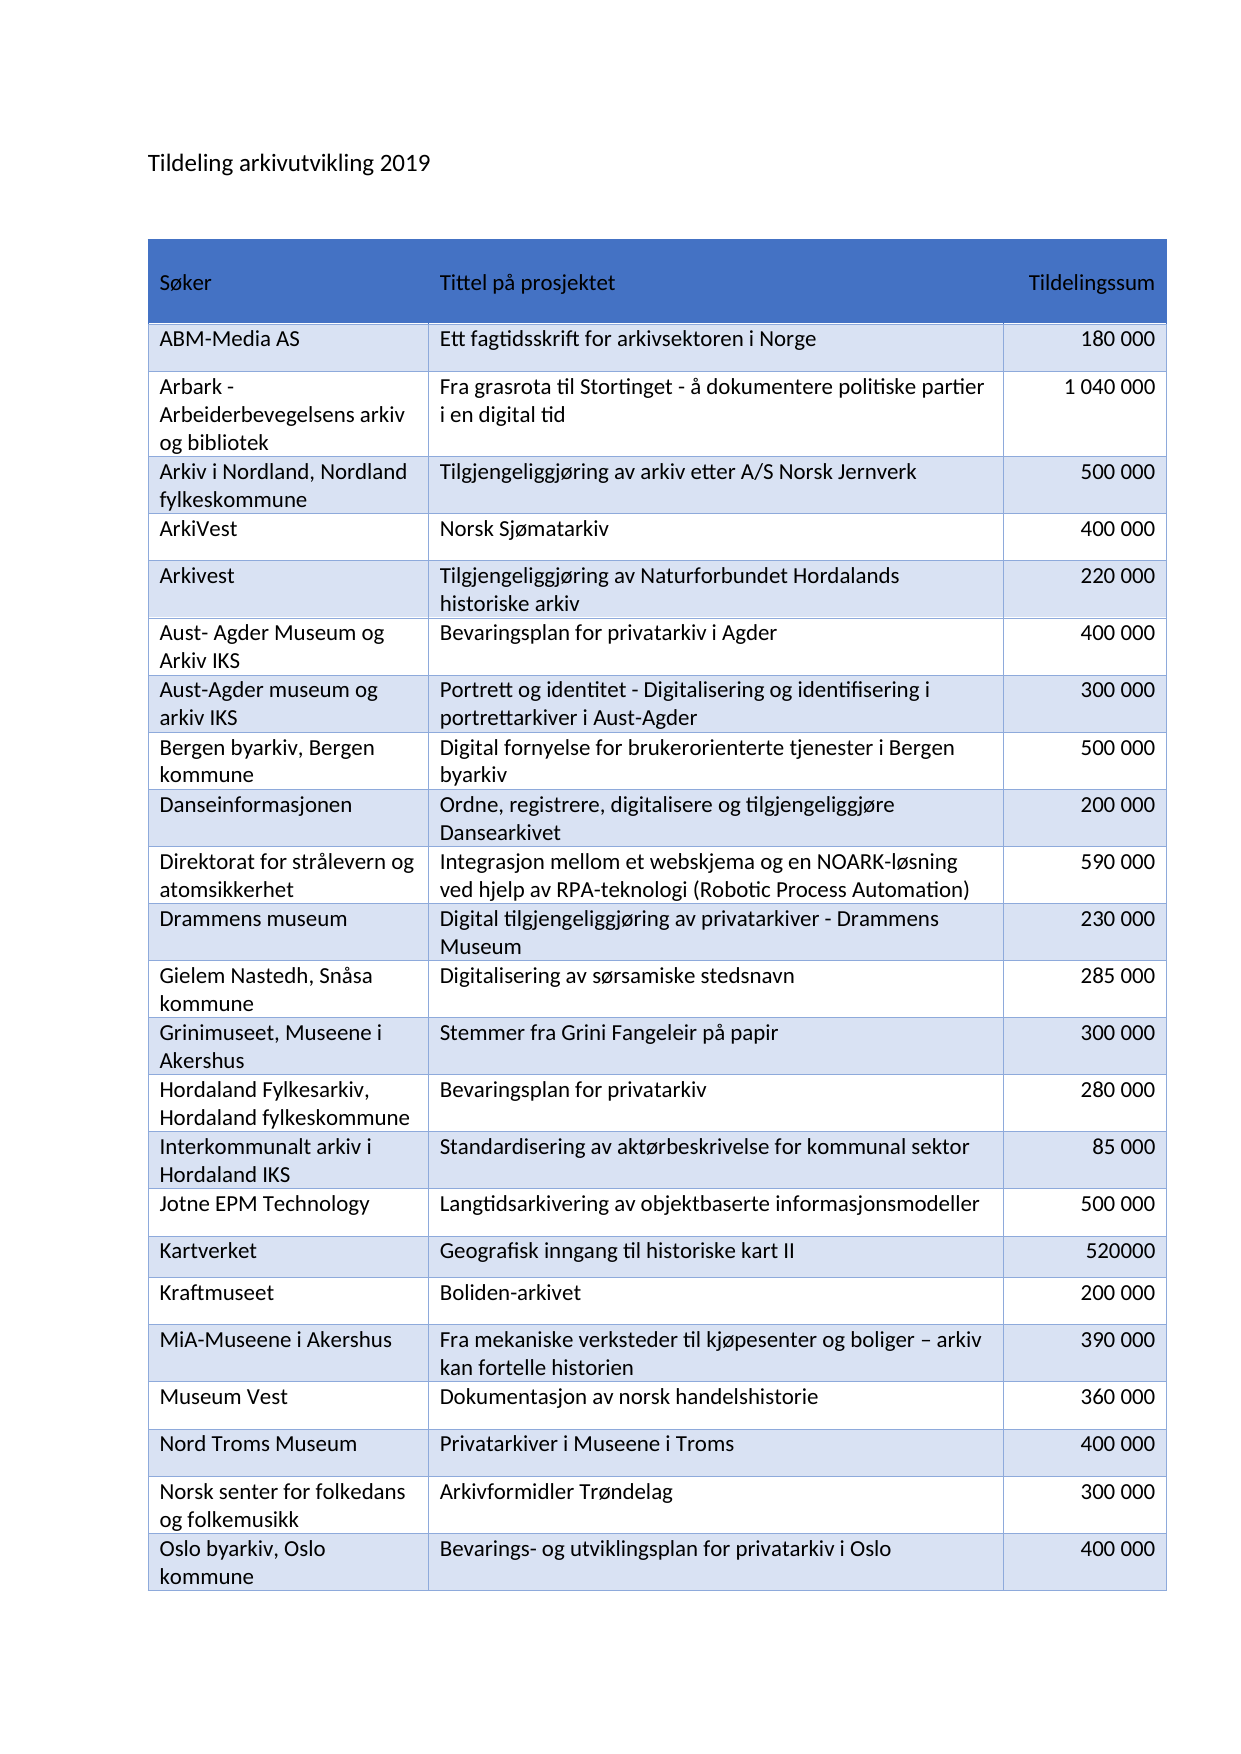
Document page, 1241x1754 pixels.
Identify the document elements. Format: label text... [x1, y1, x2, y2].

table_cell 590 000 [1004, 847, 1166, 903]
table_cell MiA-Museene i Akershus [149, 1325, 428, 1381]
table_cell Integrasjon mellom et webskjema og en NOARK-løsning ved hjelp av RPA-teknologi (Robotic Process Automation) [429, 847, 1003, 903]
table_cell Digital fornyelse for brukerorienterte tjenester i Bergen byarkiv [429, 733, 1003, 789]
table_cell 220 000 [1004, 561, 1166, 617]
table_cell Danseinformasjonen [149, 790, 428, 846]
table_header Tittel på prosjektet [429, 240, 1003, 323]
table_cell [149, 1534, 428, 1590]
table_cell Bevarings- og utviklingsplan for privatarkiv i Oslo [429, 1534, 1003, 1590]
table_cell Boliden-arkivet [429, 1278, 1003, 1324]
table_cell Museum Vest [149, 1382, 428, 1428]
table_cell Fra mekaniske verksteder til kjøpesenter og boliger – arkiv kan fortelle historien [429, 1325, 1003, 1381]
table_cell 400 000 [1004, 1430, 1166, 1476]
table_cell 400 000 [1004, 1534, 1166, 1590]
table_cell 230 000 [1004, 904, 1166, 960]
table_header Søker [149, 240, 428, 323]
table_cell 300 000 [1004, 1018, 1166, 1074]
table_cell Geografisk inngang til historiske kart II [429, 1237, 1003, 1277]
text Tildeling arkivutvikling 2019 [148, 148, 1093, 178]
table_cell Interkommunalt arkiv i Hordaland IKS [149, 1132, 428, 1188]
table_cell Hordaland Fylkesarkiv, Hordaland fylkeskommune [149, 1075, 428, 1131]
table_cell Arbark - Arbeiderbevegelsens arkiv og bibliotek [149, 372, 428, 456]
table_cell Gielem Nastedh, Snåsa kommune [149, 961, 428, 1017]
table_cell Norsk Sjømatarkiv [429, 514, 1003, 560]
table_cell 85 000 [1004, 1132, 1166, 1188]
table_cell ArkiVest [149, 514, 428, 560]
table_cell Ett fagtidsskrift for arkivsektoren i Norge [429, 325, 1003, 371]
table_cell Standardisering av aktørbeskrivelse for kommunal sektor [429, 1132, 1003, 1188]
table_cell 180 000 [1004, 325, 1166, 371]
table_cell Grinimuseet, Museene i Akershus [149, 1018, 428, 1074]
table_cell Tilgjengeliggjøring av arkiv etter A/S Norsk Jernverk [429, 457, 1003, 513]
table_cell Arkivformidler Trøndelag [429, 1477, 1003, 1533]
table_cell Arkiv i Nordland, Nordland fylkeskommune [149, 457, 428, 513]
table_cell Tilgjengeliggjøring av Naturforbundet Hordalands historiske arkiv [429, 561, 1003, 617]
table_cell Kartverket [149, 1237, 428, 1277]
table_cell 400 000 [1004, 619, 1166, 674]
table_cell 360 000 [1004, 1382, 1166, 1428]
table_cell Fra grasrota til Stortinget - å dokumentere politiske partier i en digital tid [429, 372, 1003, 456]
table_cell Privatarkiver i Museene i Troms [429, 1430, 1003, 1476]
table_cell Dokumentasjon av norsk handelshistorie [429, 1382, 1003, 1428]
table_cell 1 040 000 [1004, 372, 1166, 456]
table_cell Digital tilgjengeliggjøring av privatarkiver - Drammens Museum [429, 904, 1003, 960]
table_cell 400 000 [1004, 514, 1166, 560]
table_cell 300 000 [1004, 1477, 1166, 1533]
table_cell Jotne EPM Technology [149, 1189, 428, 1236]
table_cell Stemmer fra Grini Fangeleir på papir [429, 1018, 1003, 1074]
table_cell Nord Troms Museum [149, 1430, 428, 1476]
table_cell Aust- Agder Museum og Arkiv IKS [149, 619, 428, 674]
table_cell Bevaringsplan for privatarkiv i Agder [429, 619, 1003, 674]
table_cell Digitalisering av sørsamiske stedsnavn [429, 961, 1003, 1017]
table_cell Arkivest [149, 561, 428, 617]
table_cell 390 000 [1004, 1325, 1166, 1381]
table_cell 500 000 [1004, 1189, 1166, 1236]
table_cell 200 000 [1004, 790, 1166, 846]
table_cell Direktorat for strålevern og atomsikkerhet [149, 847, 428, 903]
table_cell Norsk senter for folkedans og folkemusikk [149, 1477, 428, 1533]
table_cell 300 000 [1004, 676, 1166, 732]
table_cell Ordne, registrere, digitalisere og tilgjengeliggjøre Dansearkivet [429, 790, 1003, 846]
table_cell Drammens museum [149, 904, 428, 960]
table_cell 285 000 [1004, 961, 1166, 1017]
table_cell 520000 [1004, 1237, 1166, 1277]
table_cell Bevaringsplan for privatarkiv [429, 1075, 1003, 1131]
table_cell Kraftmuseet [149, 1278, 428, 1324]
table_header Tildelingssum [1004, 240, 1166, 323]
table_cell Aust-Agder museum og arkiv IKS [149, 676, 428, 732]
table_cell 500 000 [1004, 733, 1166, 789]
table_cell 280 000 [1004, 1075, 1166, 1131]
table_cell Portrett og identitet - Digitalisering og identifisering i portrettarkiver i Aust-Agder [429, 676, 1003, 732]
table_cell ABM-Media AS [149, 325, 428, 371]
table_cell 500 000 [1004, 457, 1166, 513]
table_cell 200 000 [1004, 1278, 1166, 1324]
table_cell Langtidsarkivering av objektbaserte informasjonsmodeller [429, 1189, 1003, 1236]
table_cell Bergen byarkiv, Bergen kommune [149, 733, 428, 789]
